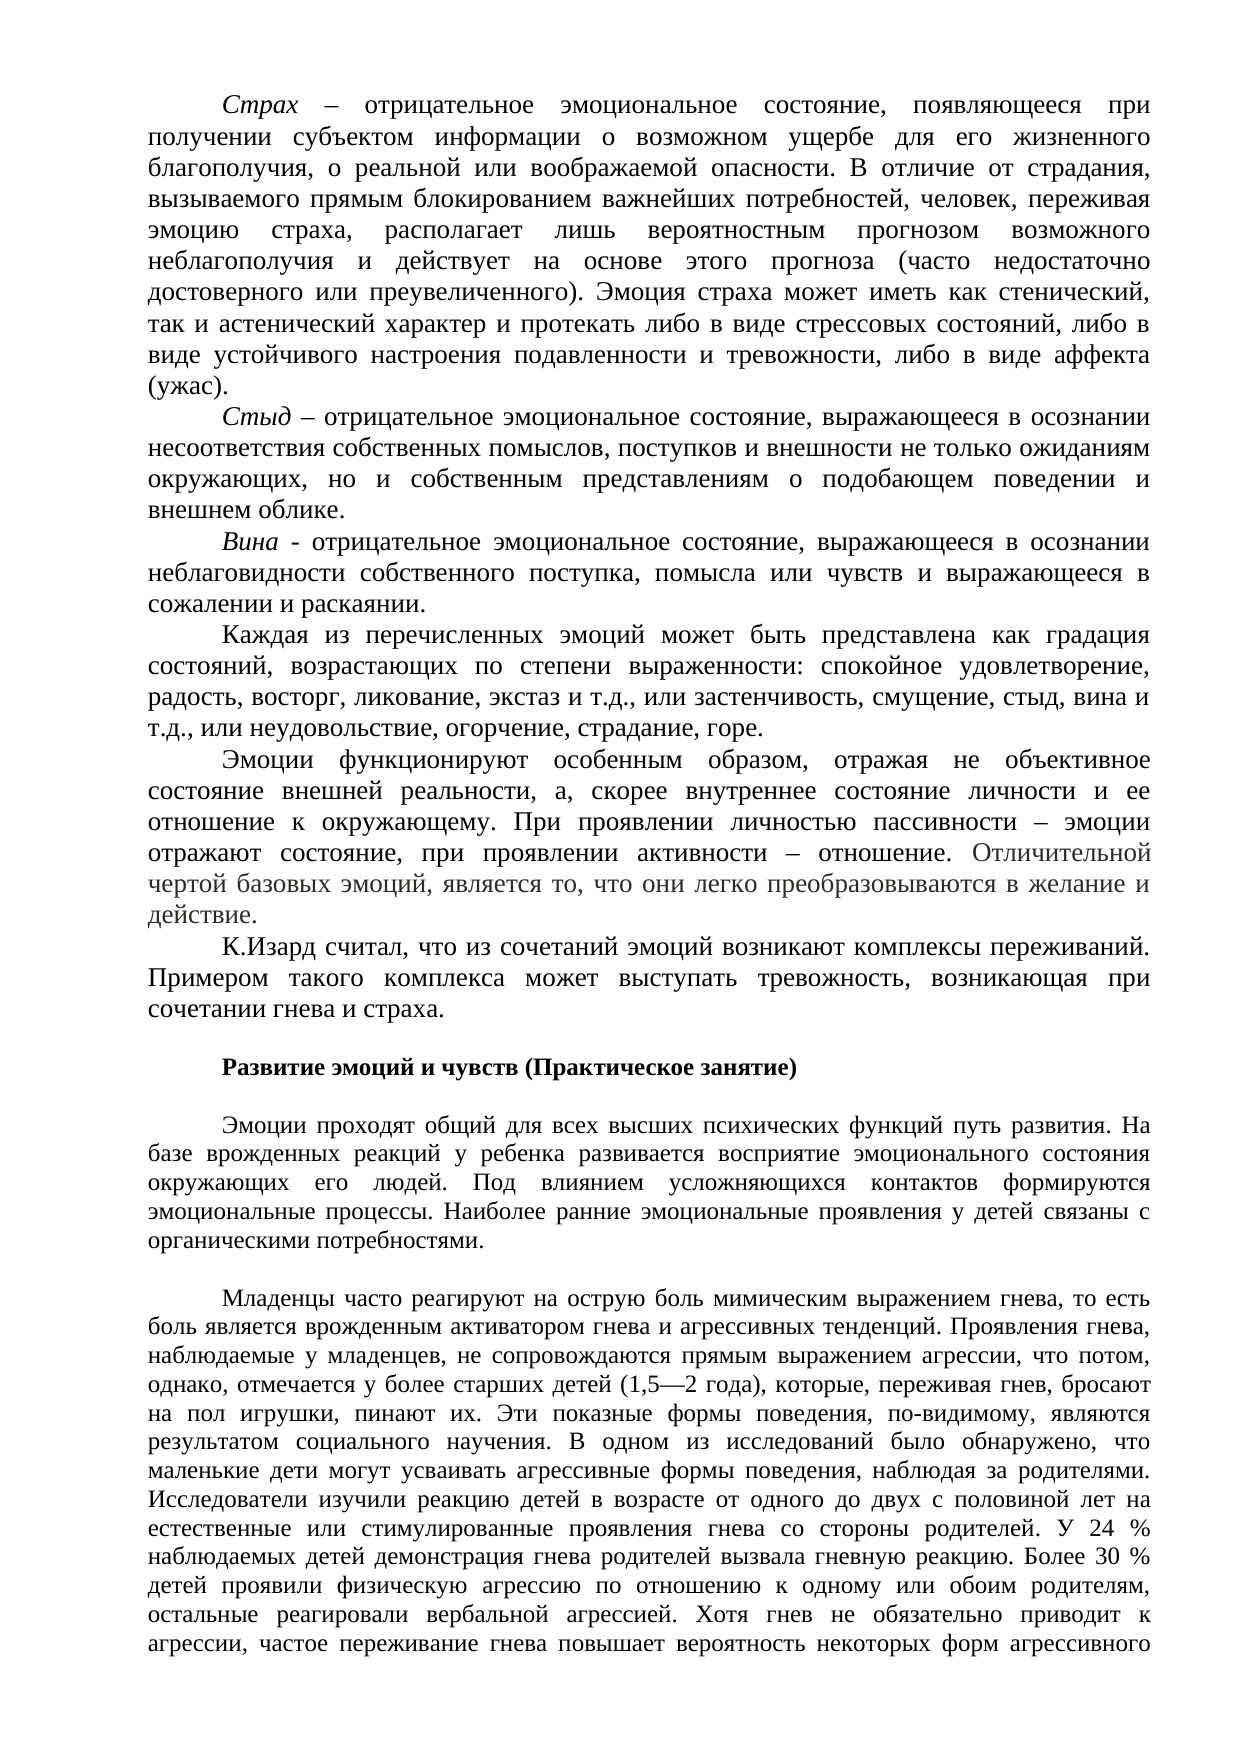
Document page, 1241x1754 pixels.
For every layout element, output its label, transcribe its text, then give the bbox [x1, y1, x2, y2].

text Эмоции функционируют особенным образом, отражая не объективное состояние внешней реальности, а, скорее внутреннее состояние личности и ее отношение к окружающему. При проявлении личностью пассивности – эмоции отражают состояние, при проявлении активности – отношение. Отличительной чертой базовых эмоций, является то, что они легко преобразовываются в желание и действие. [148, 743, 1152, 929]
text Эмоции проходят общий для всех высших психических функций путь развития. На базе врожденных реакций у ребенка развивается восприятие эмоционального состояния окружающих его людей. Под влиянием усложняющихся контактов формируются эмоциональные процессы. Наиболее ранние эмоциональные проявления у детей связаны с органическими потребностями. [148, 1110, 1152, 1253]
text Вина - отрицательное эмоциональное состояние, выражающееся в осознании неблаговидности собственного поступка, помысла или чувств и выражающееся в сожалении и раскаянии. [148, 525, 1152, 618]
text К.Изард считал, что из сочетаний эмоций возникают комплексы переживаний. Примером такого комплекса может выступать тревожность, возникающая при сочетании гнева и страха. [148, 929, 1152, 1023]
subtitle Развитие эмоций и чувств (Практическое занятие) [148, 1052, 1152, 1081]
text Страх – отрицательное эмоциональное состояние, появляющееся при получении субъектом информации о возможном ущербе для его жизненного благополучия, о реальной или воображаемой опасности. В отличие от страдания, вызываемого прямым блокированием важнейших потребностей, человек, переживая эмоцию страха, располагает лишь вероятностным прогнозом возможного неблагополучия и действует на основе этого прогноза (часто недостаточно достоверного или преувеличенного). Эмоция страха может иметь как стенический, так и астенический характер и протекать либо в виде стрессовых состояний, либо в виде устойчивого настроения подавленности и тревожности, либо в виде аффекта (ужас). [148, 89, 1152, 400]
text Каждая из перечисленных эмоций может быть представлена как градация состояний, возрастающих по степени выраженности: спокойное удовлетворение, радость, восторг, ликование, экстаз и т.д., или застенчивость, смущение, стыд, вина и т.д., или неудовольствие, огорчение, страдание, горе. [148, 618, 1152, 743]
text Стыд – отрицательное эмоциональное состояние, выражающееся в осознании несоответствия собственных помыслов, поступков и внешности не только ожиданиям окружающих, но и собственным представлениям о подобающем поведении и внешнем облике. [148, 400, 1152, 525]
